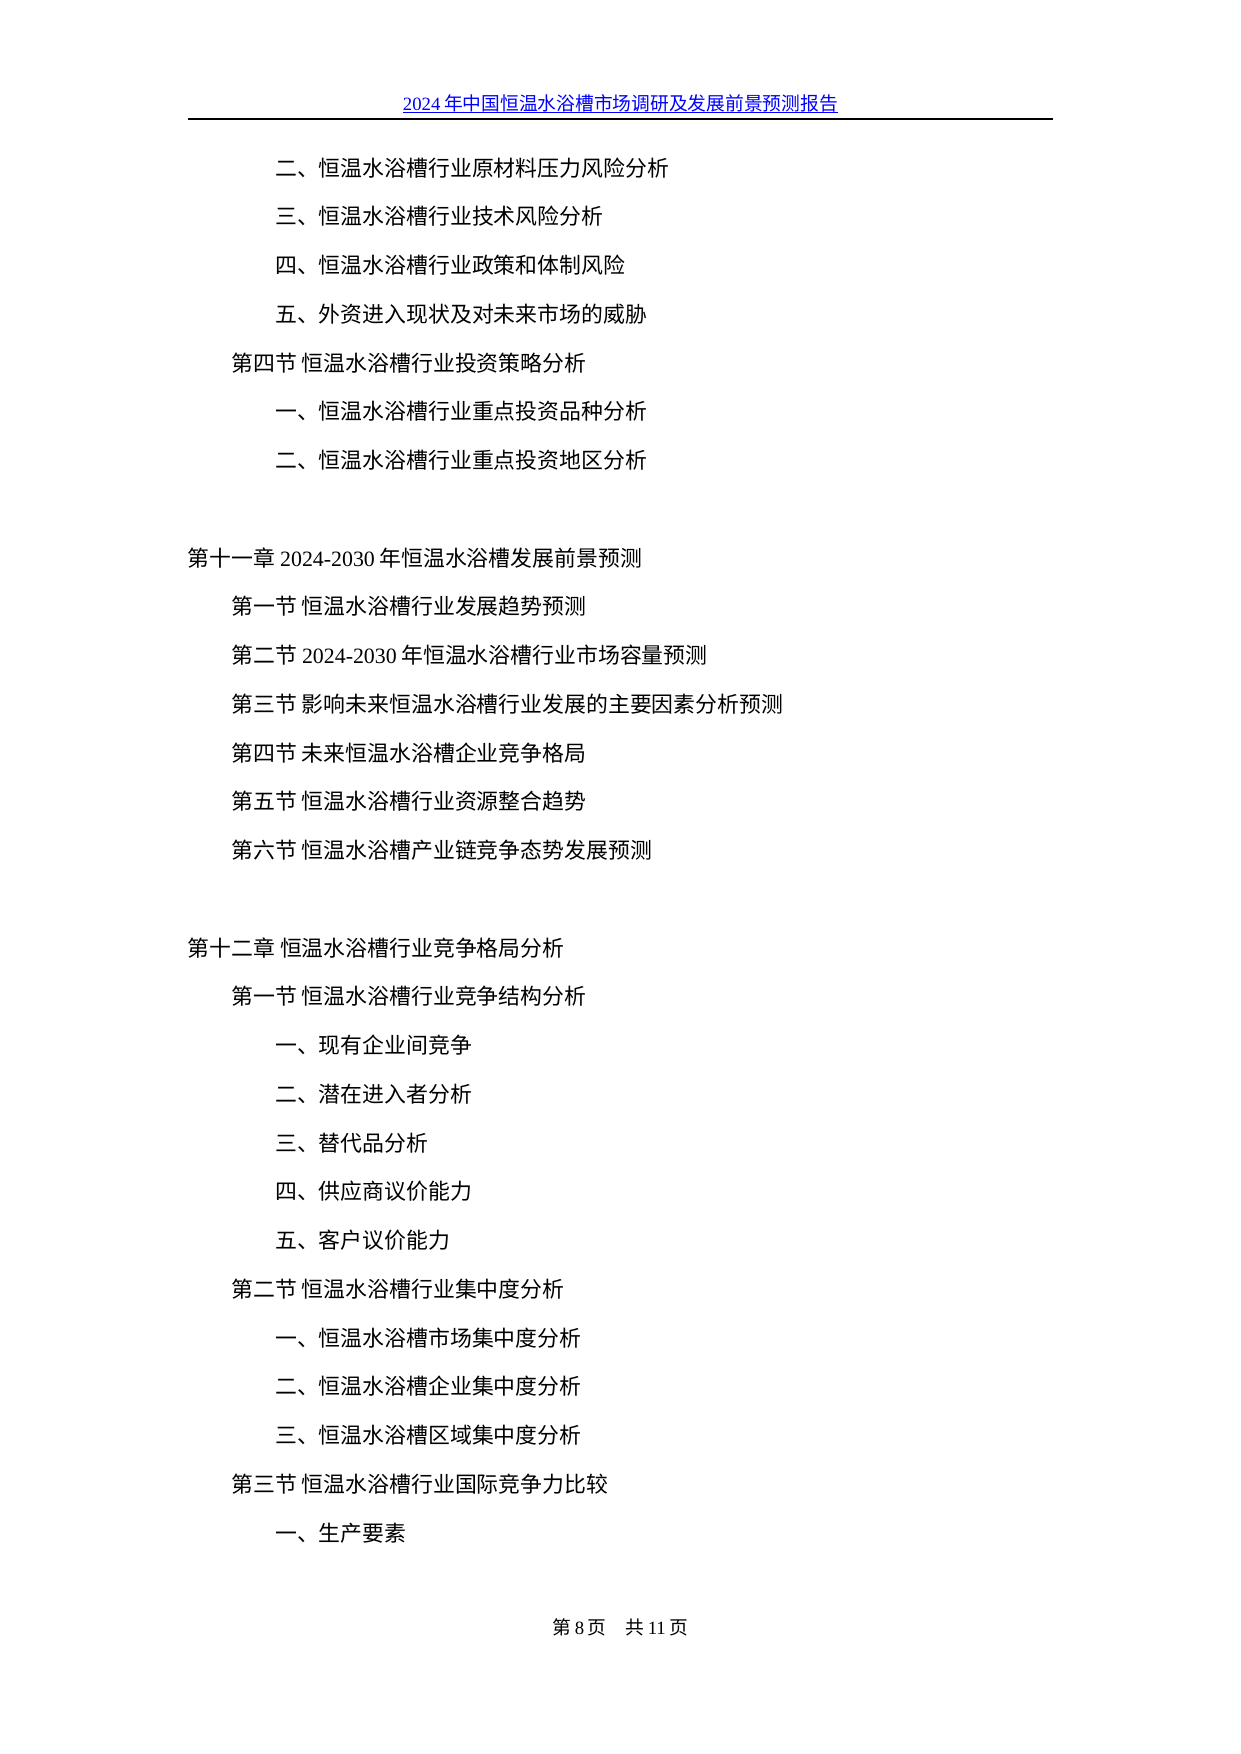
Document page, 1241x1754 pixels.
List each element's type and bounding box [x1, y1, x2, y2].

text [187, 150, 1053, 1548]
